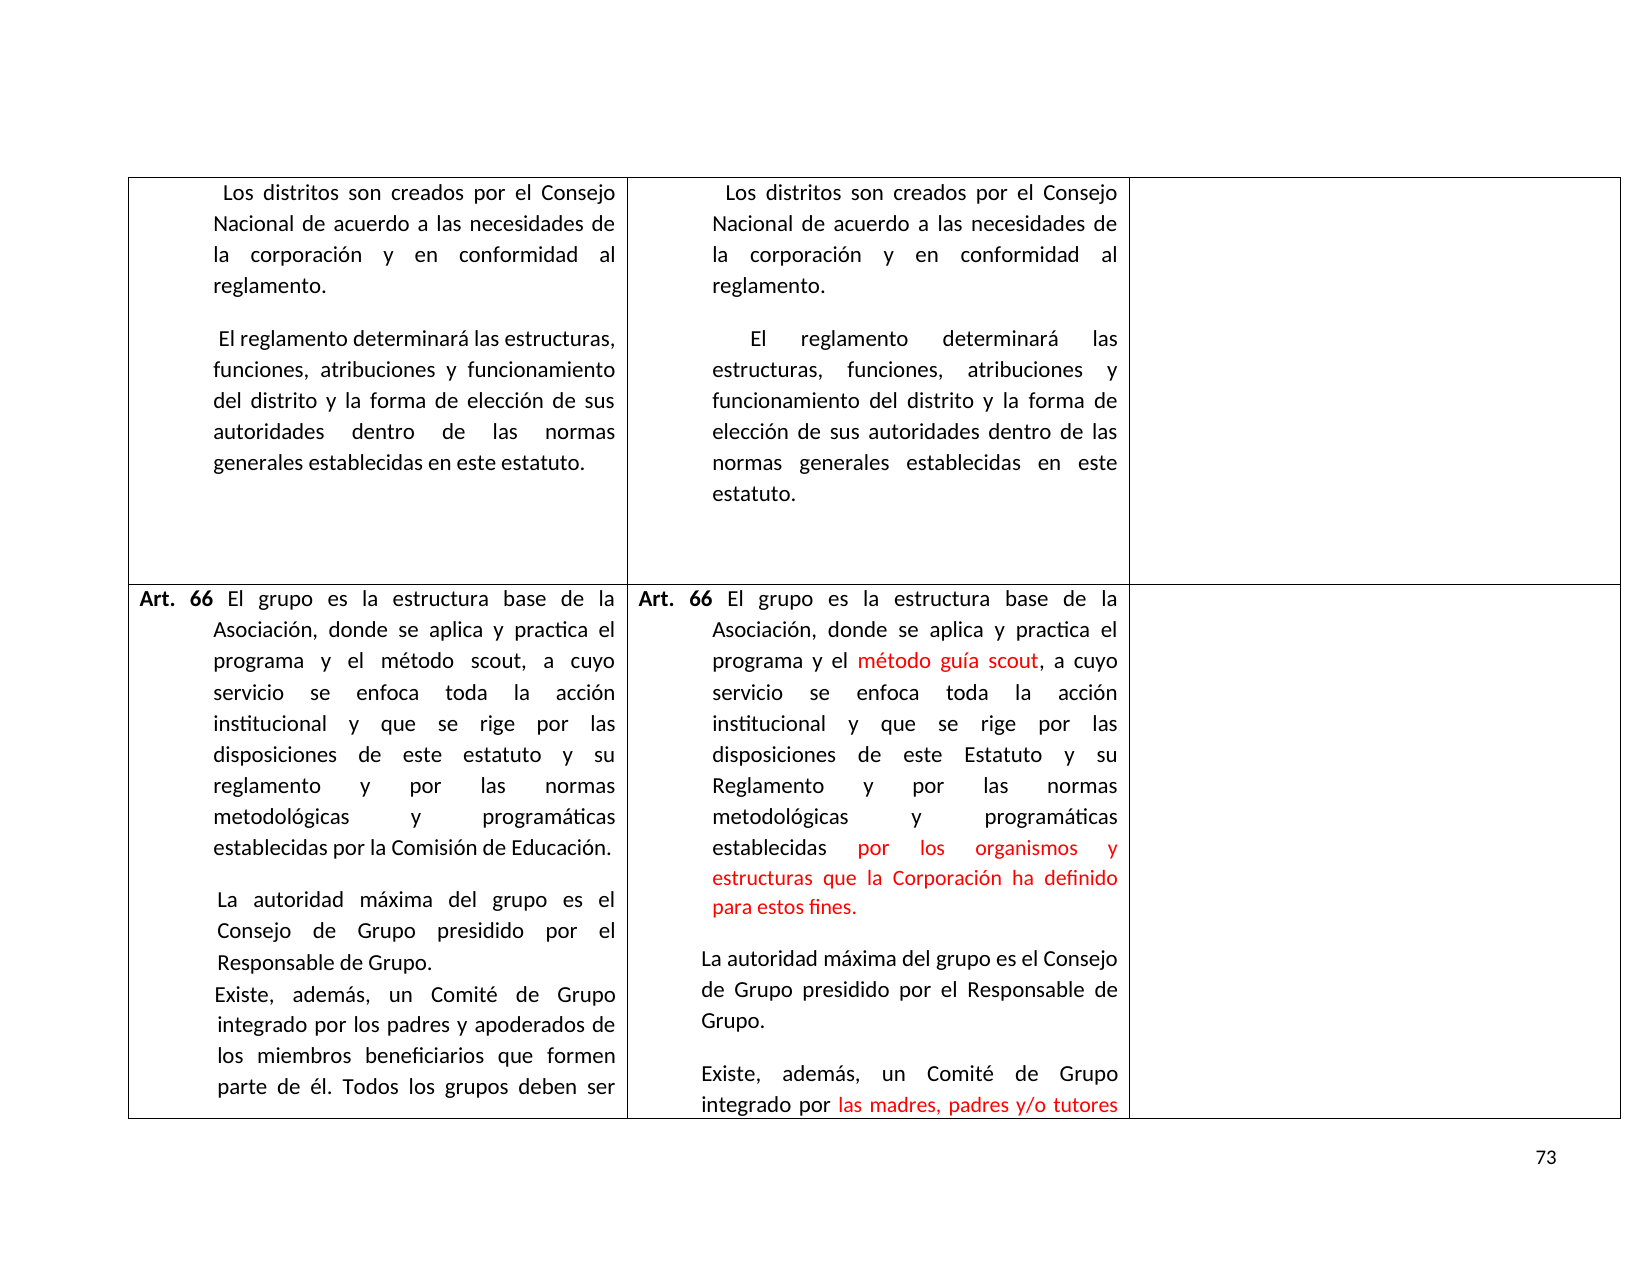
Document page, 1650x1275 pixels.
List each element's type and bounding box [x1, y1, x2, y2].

table_cell [1130, 178, 1620, 583]
table_cell [129, 585, 627, 1118]
table_cell [628, 585, 1129, 1118]
table_cell [1130, 585, 1620, 1118]
table_cell [129, 178, 627, 583]
table_cell [628, 178, 1129, 583]
